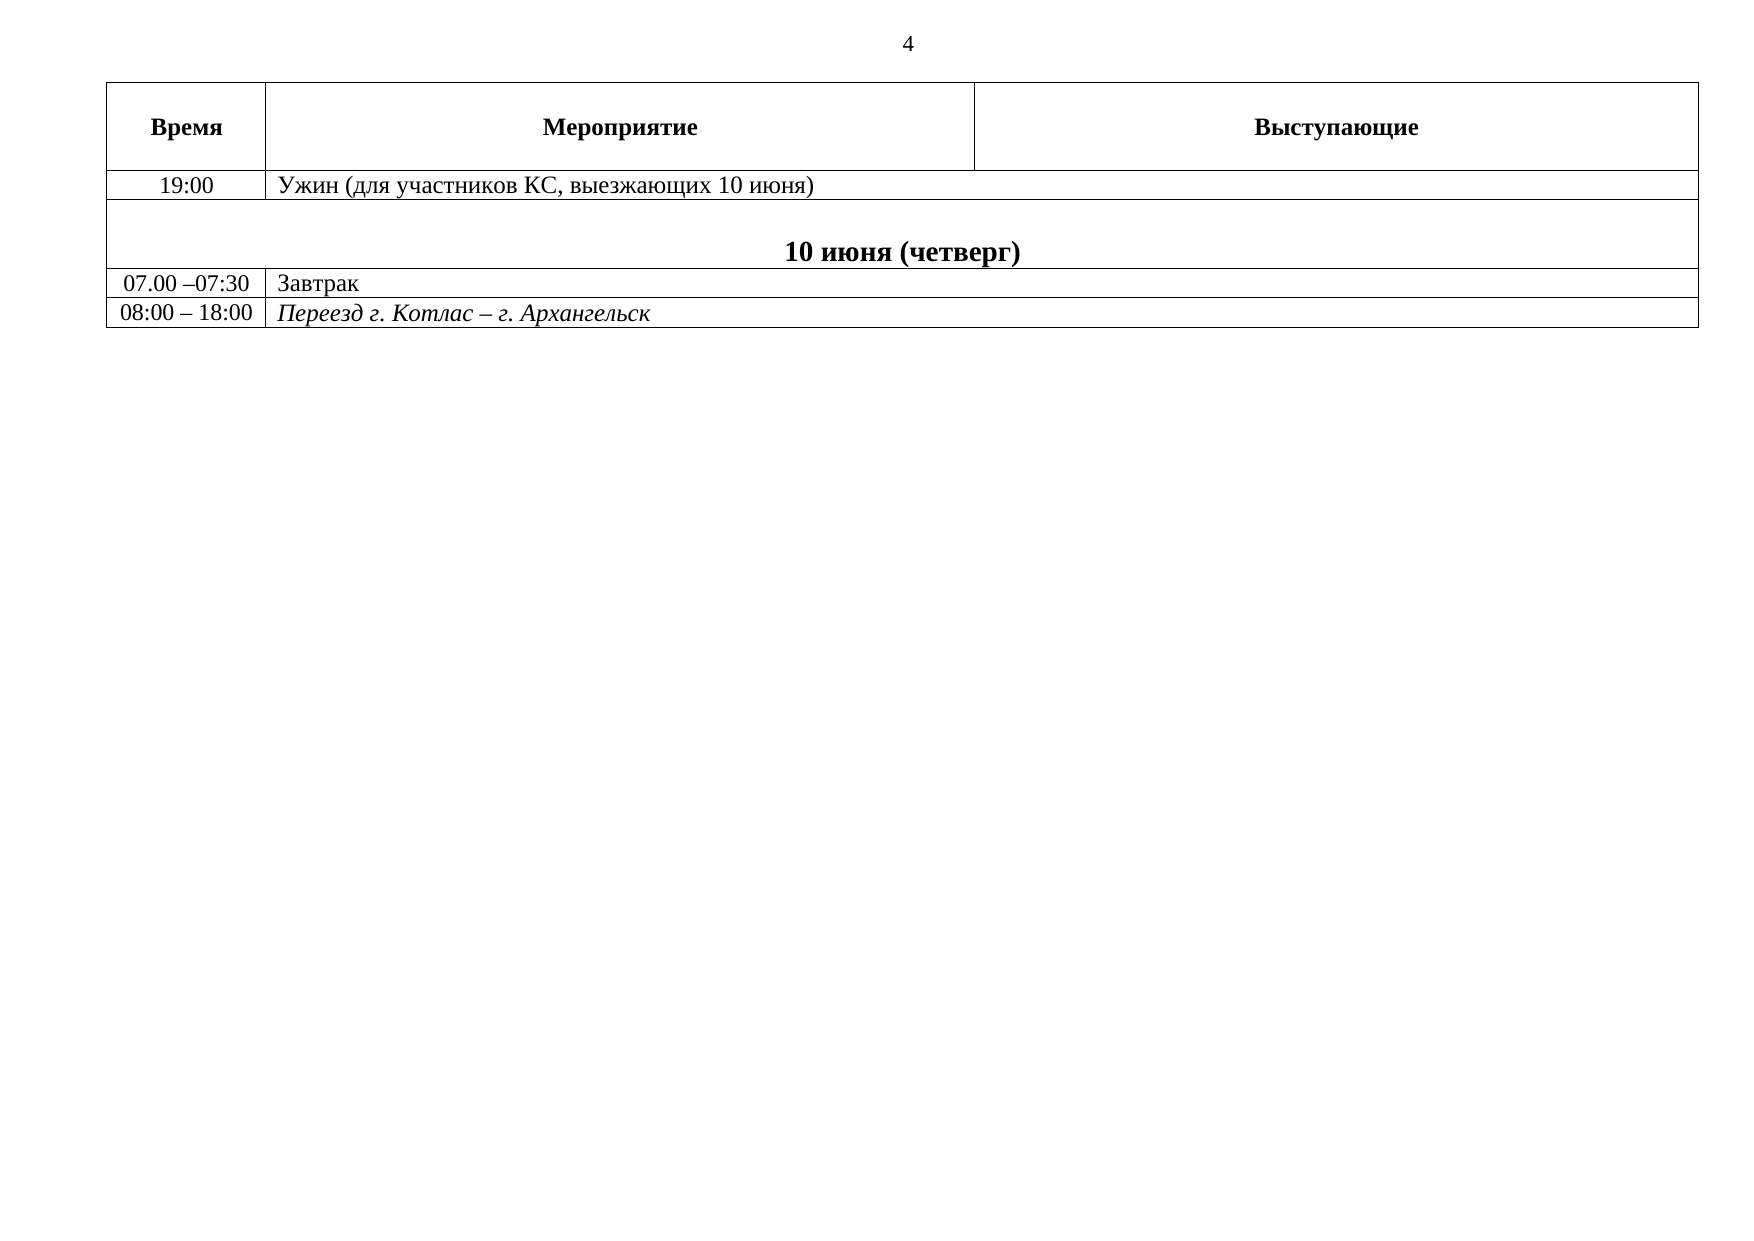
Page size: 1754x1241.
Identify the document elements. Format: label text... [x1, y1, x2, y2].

table_cell 07.00 –07:30 [107, 269, 265, 297]
table_cell Переезд г. Котлас – г. Архангельск [266, 298, 1698, 327]
table_cell Завтрак [266, 269, 1698, 297]
table_header Выступающие [975, 83, 1698, 169]
table_cell Ужин (для участников КС, выезжающих 10 июня) [266, 171, 1698, 199]
table_header Время [107, 83, 265, 169]
table_cell 08:00 – 18:00 [107, 298, 265, 327]
table_cell 19:00 [107, 171, 265, 199]
table_header Мероприятие [266, 83, 974, 169]
table_cell 10 июня (четверг) [107, 200, 1698, 267]
